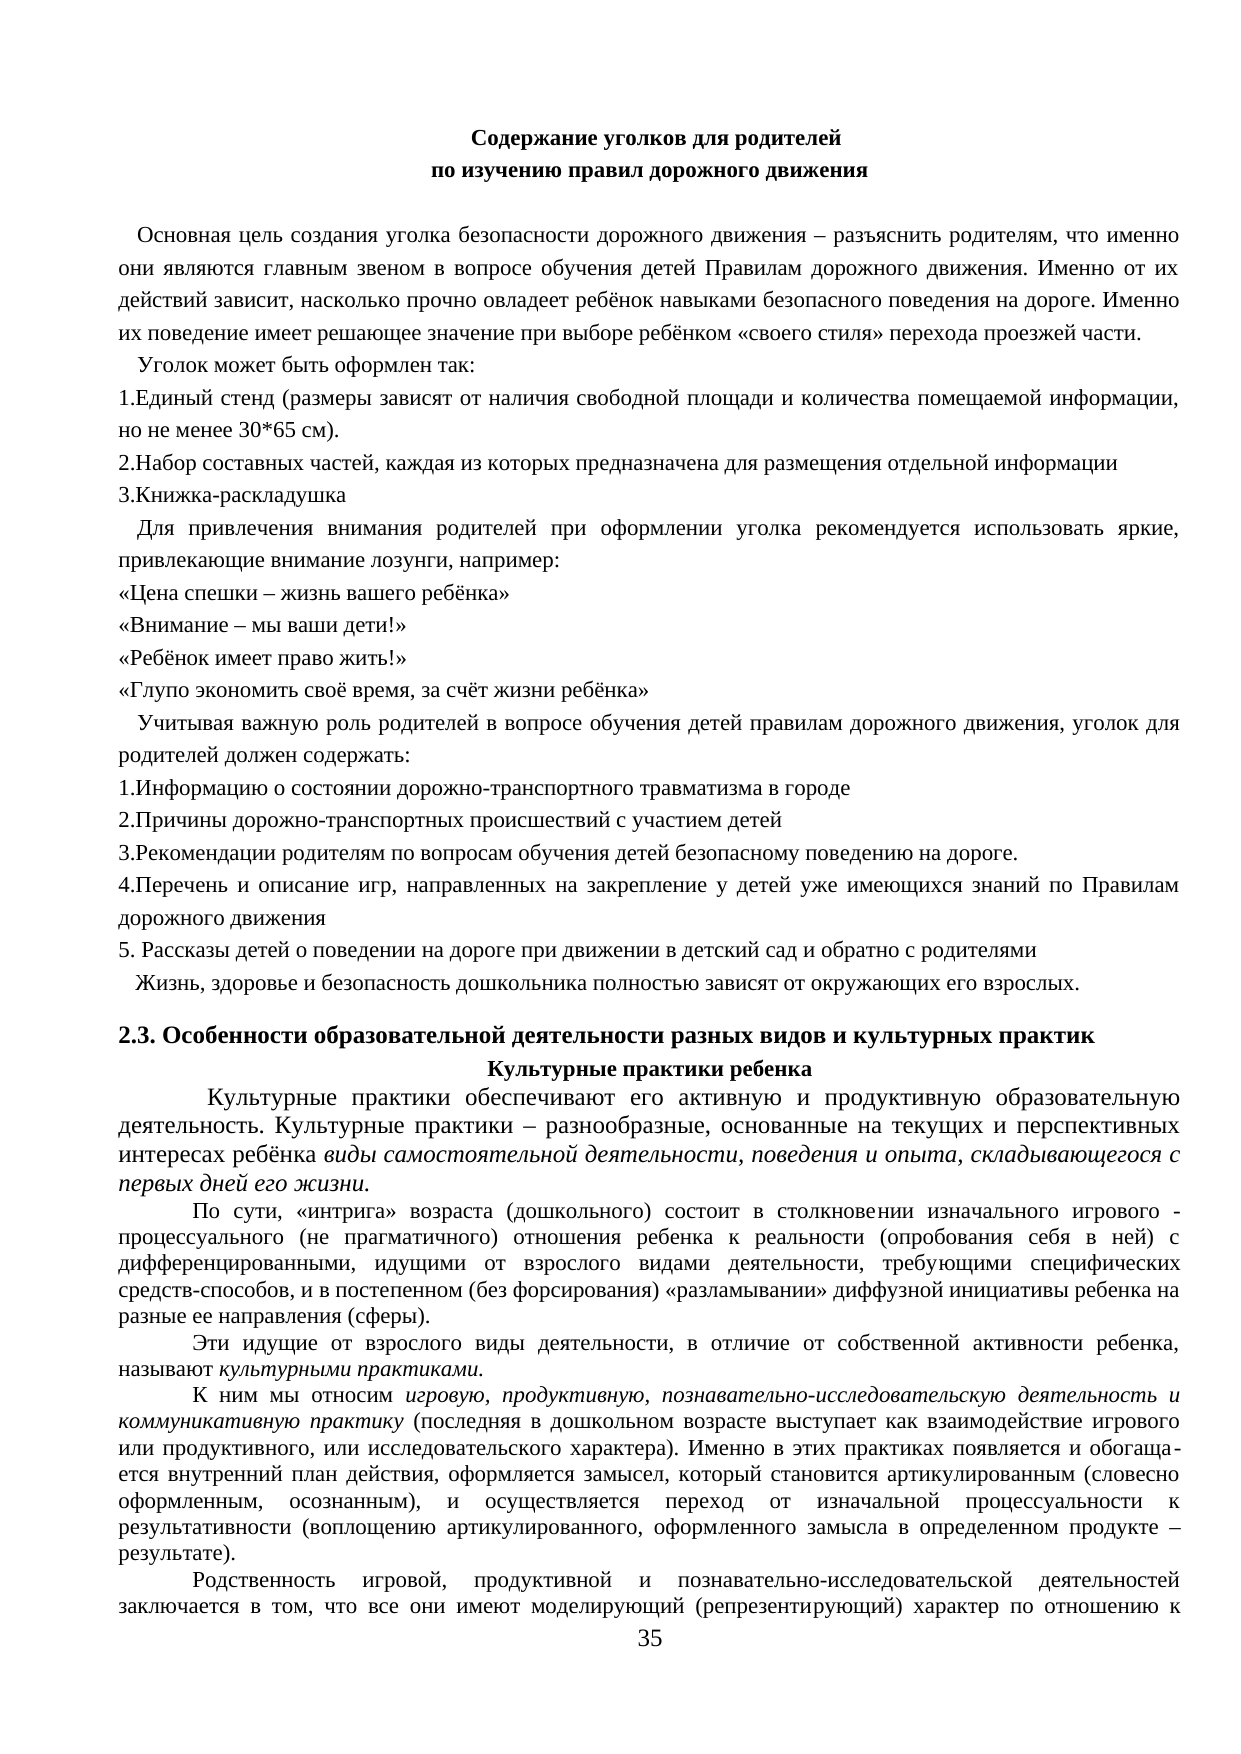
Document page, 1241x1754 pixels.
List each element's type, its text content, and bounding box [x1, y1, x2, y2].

text Уголок может быть оформлен так: [118, 345, 1181, 378]
text «Глупо экономить своё время, за счёт жизни ребёнка» [118, 670, 1181, 703]
text Основная цель создания уголка безопасности дорожного движения – разъяснить родителям, что именно они являются главным звеном в вопросе обучения детей Правилам дорожного движения. Именно от их действий зависит, насколько прочно овладеет ребёнок навыками безопасного поведения на дороге. Именно их поведение имеет решающее значение при выборе ребёнком «своего стиля» перехода проезжей части. [118, 215, 1181, 345]
text Учитывая важную роль родителей в вопросе обучения детей правилам дорожного движения, уголок для родителей должен содержать: [118, 703, 1181, 768]
text «Ребёнок имеет право жить!» [118, 638, 1181, 670]
text 2.Набор составных частей, каждая из которых предназначена для размещения отдельной информации [118, 443, 1181, 475]
text Эти идущие от взрослого виды деятельности, в отличие от собственной активности ребенка, называют культурными практиками. [118, 1328, 1181, 1381]
text По сути, «интрига» возраста (дошкольного) состоит в столкновении изначального игрового - процессуального (не прагматичного) отношения ребенка к реальности (опробования себя в ней) с дифференцированными, идущими от взрослого видами деятельности, требующими специфических средств-способов, и в постепенном (без форсирования) «разламывании» диффузной инициативы ребенка на разные ее направления (сферы). [118, 1197, 1181, 1328]
text 1.Информацию о состоянии дорожно-транспортного травматизма в городе [118, 768, 1181, 800]
subtitle 2.3. Особенности образовательной деятельности разных видов и культурных практик [118, 1020, 1181, 1049]
text 2.Причины дорожно-транспортных происшествий с участием детей [118, 800, 1181, 833]
list Культурные практики обеспечивают его активную и продуктивную образовательную деятельность. Культурные практики – разнообразные, основанные на текущих и перспективных интересах ребёнка виды самостоятельной деятельности, поведения и опыта, складывающегося с первых дней его жизни. [118, 1082, 1181, 1197]
text 5. Рассказы детей о поведении на дороге при движении в детский сад и обратно с родителями [118, 930, 1181, 963]
text 3.Рекомендации родителям по вопросам обучения детей безопасному поведению на дороге. [118, 833, 1181, 865]
text 3.Книжка-раскладушка [118, 475, 1181, 508]
text Культурные практики ребенка [118, 1055, 1181, 1082]
text Жизнь, здоровье и безопасность дошкольника полностью зависят от окружающих его взрослых. [118, 963, 1181, 995]
text «Цена спешки – жизнь вашего ребёнка» [118, 573, 1181, 605]
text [118, 1566, 1181, 1618]
text Содержание уголков для родителей по изучению правил дорожного движения [118, 118, 1181, 183]
text Для привлечения внимания родителей при оформлении уголка рекомендуется использовать яркие, привлекающие внимание лозунги, например: [118, 508, 1181, 573]
text «Внимание – мы ваши дети!» [118, 605, 1181, 638]
text К ним мы относим игровую, продуктивную, познавательно-исследовательскую деятельность и коммуникативную практику (последняя в дошкольном возрасте выступает как взаимодействие игрового или продуктивного, или исследовательского характера). Именно в этих практиках появляется и обогащается внутренний план действия, оформляется замысел, который становится артикулированным (словесно оформленным, осознанным), и осуществляется переход от изначальной процессуальности к результативности (воплощению артикулированного, оформленного замысла в определенном продукте – результате). [118, 1381, 1181, 1566]
text 1.Единый стенд (размеры зависят от наличия свободной площади и количества помещаемой информации, но не менее 30*65 см). [118, 378, 1181, 443]
text 4.Перечень и описание игр, направленных на закрепление у детей уже имеющихся знаний по Правилам дорожного движения [118, 865, 1181, 930]
